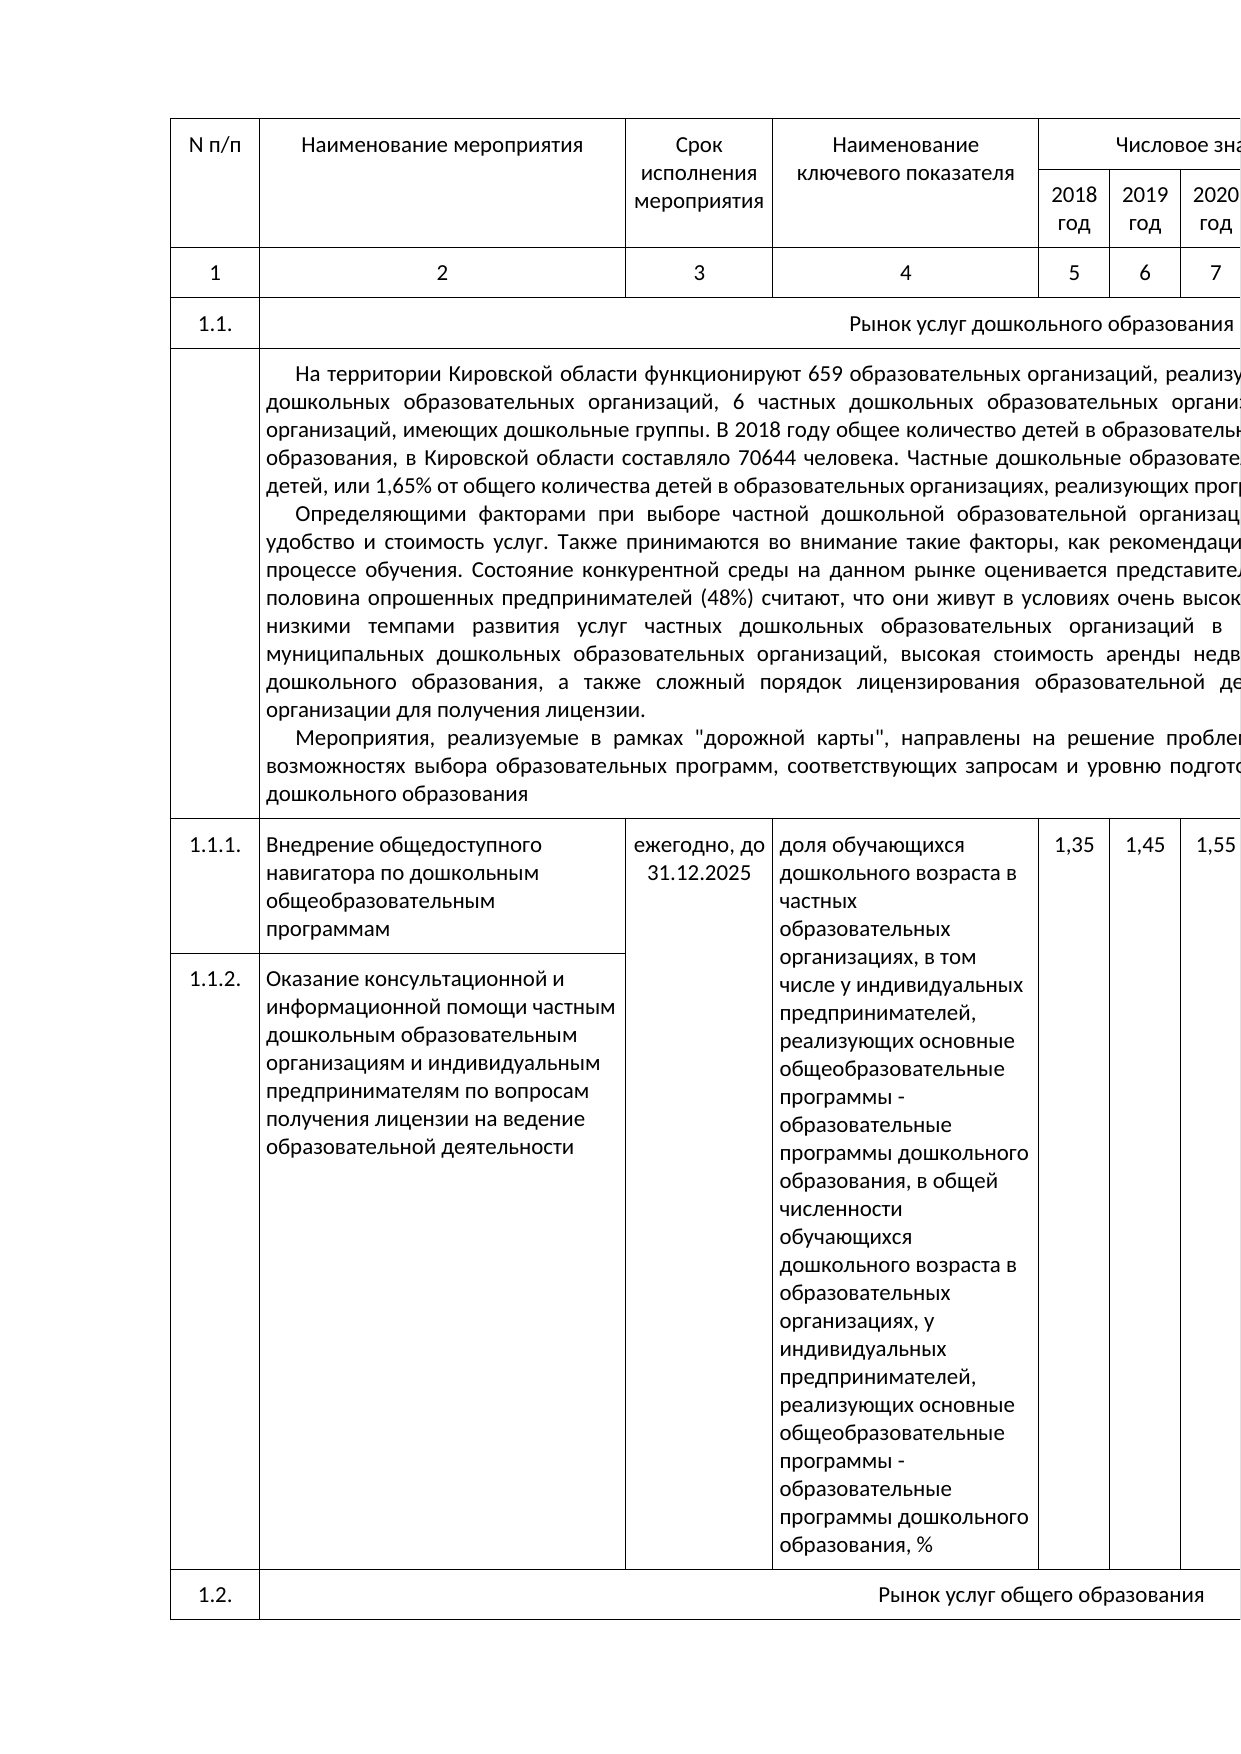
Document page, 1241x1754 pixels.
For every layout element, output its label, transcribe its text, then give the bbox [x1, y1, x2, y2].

table_cell Рынок услуг дошкольного образования [260, 298, 1240, 347]
table_header Наименование мероприятия [260, 119, 625, 247]
table_cell 2020 год [1181, 170, 1240, 247]
table_cell 1 [171, 248, 259, 297]
table_header Наименование ключевого показателя [773, 119, 1038, 247]
table_cell ежегодно, до 31.12.2025 [626, 819, 772, 1569]
table_cell Рынок услуг общего образования [260, 1570, 1240, 1619]
table_cell 4 [773, 248, 1038, 297]
table_cell 1,45 [1110, 819, 1180, 1569]
table_cell На территории Кировской области функционируют 659 образовательных организаций, реализующих программы дошкольного образования, из них: 440 дошкольных образовательных организаций, 6 частных дошкольных образовательных организаций, имеющих лицензию, 213 общеобразовательных организаций, имеющих дошкольные группы. В 2018 году общее количество детей в образовательных организациях, реализующих программы дошкольного образования, в Кировской области составляло 70644 человека. Частные дошкольные образовательные организации, имеющие лицензию, посещали 1165 детей, или 1,65% от общего количества детей в образовательных организациях, реализующих программы дошкольного образования. Определяющими факторами при выборе частной дошкольной образовательной организации остаются квалификация педагогов, территориальное удобство и стоимость услуг. Также принимаются во внимание такие факторы, как рекомендации, рейтинги и использование инновационных методик в процессе обучения. Состояние конкурентной среды на данном рынке оценивается представителями бизнеса как достаточно напряженное. Практически половина опрошенных предпринимателей (48%) считают, что они живут в условиях очень высокой конкуренции. Основными проблемами, связанными с низкими темпами развития услуг частных дошкольных образовательных организаций в Кировской области, являются активное строительство муниципальных дошкольных образовательных организаций, высокая стоимость аренды недвижимости, необходимой для размещения организаций дошкольного образования, а также сложный порядок лицензирования образовательной деятельности и высокие требования к образовательной организации для получения лицензии. Мероприятия, реализуемые в рамках "дорожной карты", направлены на решение проблем, связанных с низким информированием населения о возможностях выбора образовательных программ, соответствующих запросам и уровню подготовки детей, и недостаточным развитием инфраструктуры дошкольного образования [260, 349, 1240, 818]
table_cell 1.1.2. [171, 954, 259, 1569]
table_cell [171, 349, 259, 818]
table_cell Оказание консультационной и информационной помощи частным дошкольным образовательным организациям и индивидуальным предпринимателям по вопросам получения лицензии на ведение образовательной деятельности [260, 954, 625, 1569]
table_cell 6 [1110, 248, 1180, 297]
table_cell 1,55 [1181, 819, 1240, 1569]
table_cell доля обучающихся дошкольного возраста в частных образовательных организациях, в том числе у индивидуальных предпринимателей, реализующих основные общеобразовательные программы - образовательные программы дошкольного образования, в общей численности обучающихся дошкольного возраста в образовательных организациях, у индивидуальных предпринимателей, реализующих основные общеобразовательные программы - образовательные программы дошкольного образования, % [773, 819, 1038, 1569]
table_header Срок исполнения мероприятия [626, 119, 772, 247]
table_cell 1,35 [1039, 819, 1109, 1569]
table_cell 5 [1039, 248, 1109, 297]
table_header N п/п [171, 119, 259, 247]
table_cell 2018 год [1039, 170, 1109, 247]
table_cell Внедрение общедоступного навигатора по дошкольным общеобразовательным программам [260, 819, 625, 952]
table_cell 1.1.1. [171, 819, 259, 952]
table_cell 1.1. [171, 298, 259, 347]
table_cell 2 [260, 248, 625, 297]
table_cell 2019 год [1110, 170, 1180, 247]
table_cell 3 [626, 248, 772, 297]
table_cell 7 [1181, 248, 1240, 297]
table_cell 1.2. [171, 1570, 259, 1619]
table_header Числовое значение ключевого показателя [1039, 119, 1240, 168]
